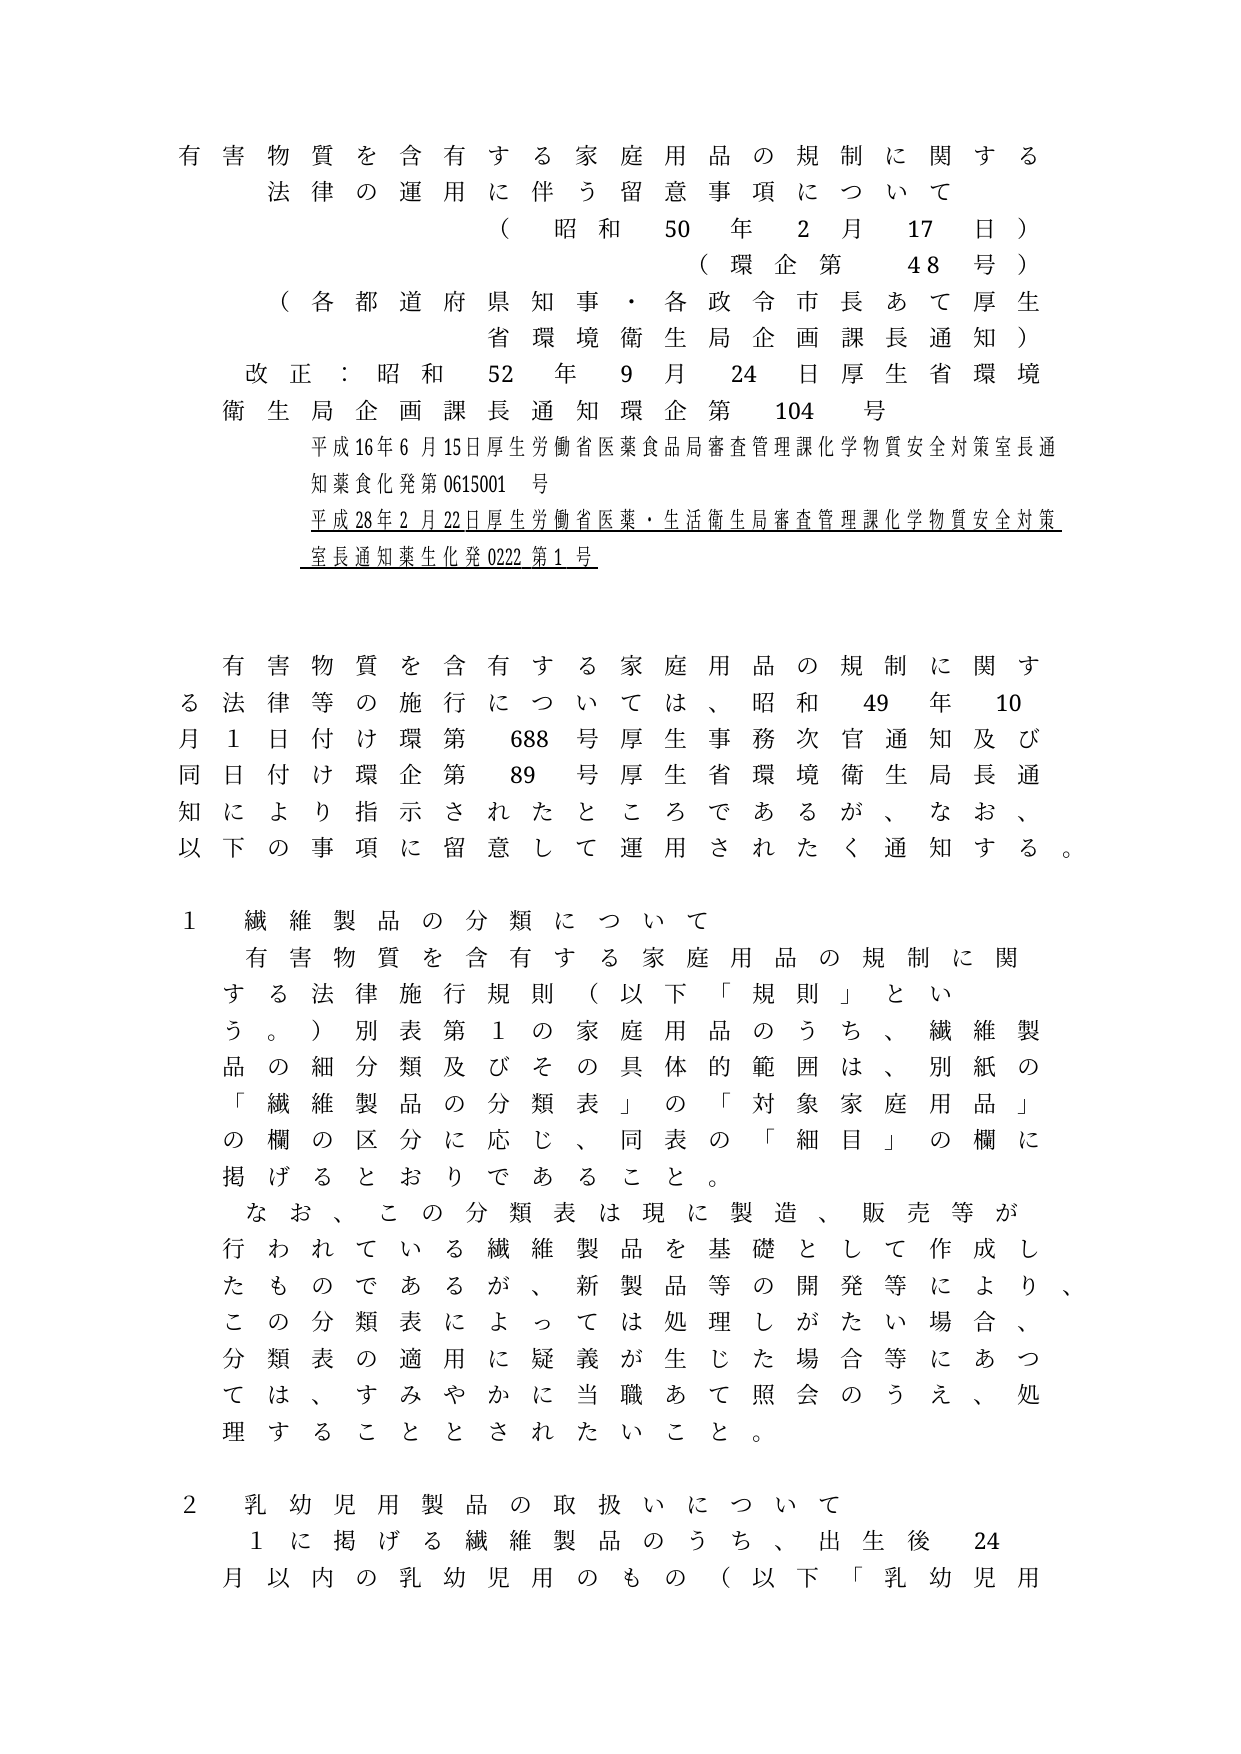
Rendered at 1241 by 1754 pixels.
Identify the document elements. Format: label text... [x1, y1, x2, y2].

text 改正：昭和52 年9 月24 日厚生省環境衛生局企画課長通知環企第104 号 [201, 355, 1062, 428]
text （ 昭和50年2月17日） [201, 209, 1062, 245]
text 平成28 年2 月22 日厚生労働省医薬・生活衛生局審査管理課化学物質安全対策室長通知薬生化発0222第1 号 [300, 501, 1062, 573]
text （環企第 4 8 号） [201, 245, 1062, 282]
text ２ 乳幼児用製品の取扱いについて [178, 1485, 1062, 1521]
text 平成16 年6 月15 日厚生労働省医薬食品局審査管理課化学物質安全対策室長通知薬食化発第0615001 号 [300, 428, 1062, 501]
text １ 繊維製品の分類について [178, 902, 1062, 938]
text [201, 1521, 1062, 1594]
text 有害物質を含有する家庭用品の規制に関する法律施行規則（以下「規則」という。）別表第１の家庭用品のうち、繊維製品の細分類及びその具体的範囲は、別紙の「繊維製品の分類表」の「対象家庭用品」の欄の区分に応じ、同表の「細目」の欄に掲げるとおりであること。 [201, 938, 1062, 1193]
text （各都道府県知事・各政令市長あて厚生省環境衛生局企画課長通知） [201, 282, 1062, 355]
text 有害物質を含有する家庭用品の規制に関する法律の運用に伴う留意事項について [178, 136, 1062, 209]
text 有害物質を含有する家庭用品の規制に関する法律等の施行については、昭和49年10月１日付け環第688号厚生事務次官通知及び同日付け環企第89号厚生省環境衛生局長通知により指示されたところであるが、なお、以下の事項に留意して運用されたく通知する。 [178, 646, 1062, 865]
text なお、この分類表は現に製造、販売等が行われている繊維製品を基礎として作成したものであるが、新製品等の開発等により、この分類表によっては処理しがたい場合、分類表の適用に疑義が生じた場合等にあつては、すみやかに当職あて照会のうえ、処理することとされたいこと。 [201, 1193, 1062, 1448]
